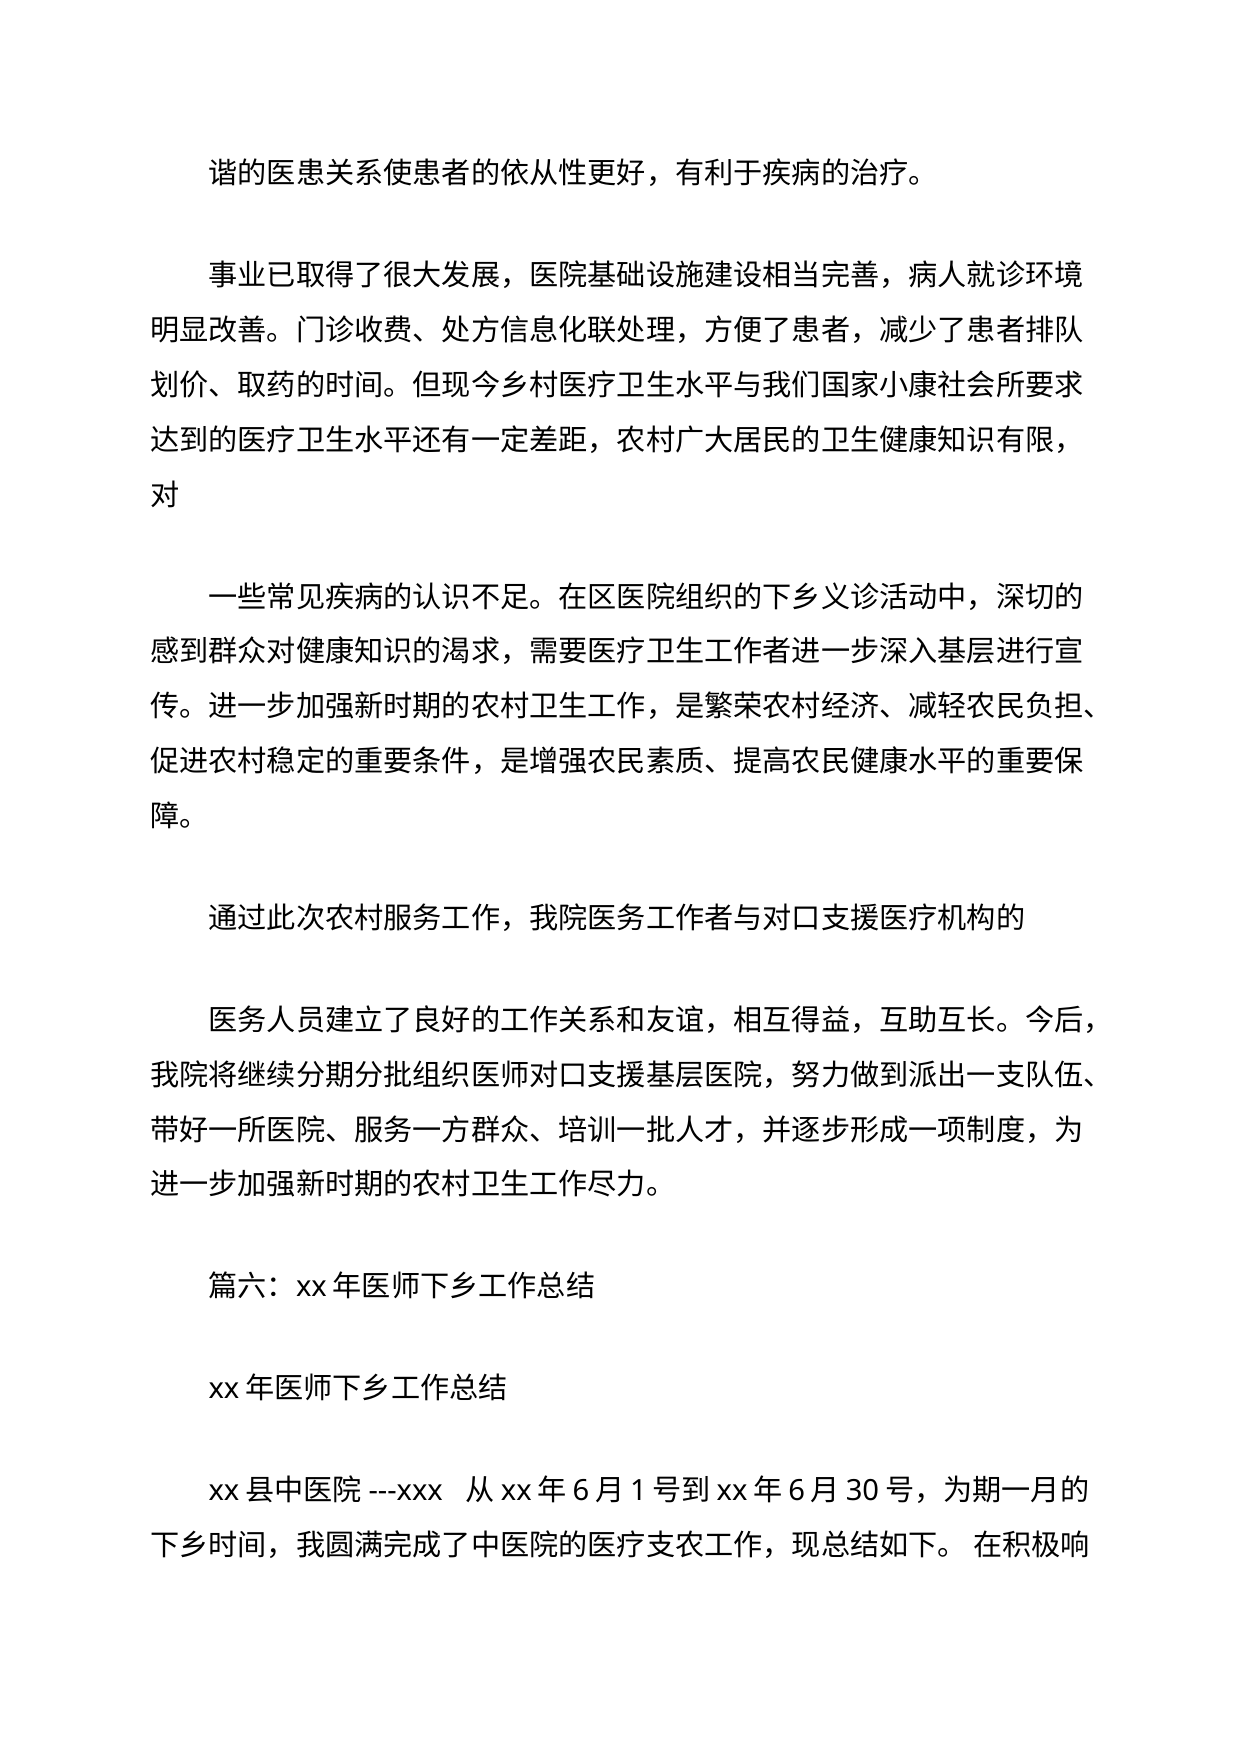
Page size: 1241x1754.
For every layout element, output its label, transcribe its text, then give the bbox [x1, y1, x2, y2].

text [150, 1467, 1090, 1564]
text 事业已取得了很大发展，医院基础设施建设相当完善，病人就诊环境明显改善。门诊收费、处方信息化联处理，方便了患者，减少了患者排队划价、取药的时间。但现今乡村医疗卫生水平与我们国家小康社会所要求达到的医疗卫生水平还有一定差距，农村广大居民的卫生健康知识有限，对 [150, 252, 1090, 514]
text 一些常见疾病的认识不足。在区医院组织的下乡义诊活动中，深切的感到群众对健康知识的渴求，需要医疗卫生工作者进一步深入基层进行宣传。进一步加强新时期的农村卫生工作，是繁荣农村经济、减轻农民负担、促进农村稳定的重要条件，是增强农民素质、提高农民健康水平的重要保障。 [150, 573, 1090, 835]
text 谐的医患关系使患者的依从性更好，有利于疾病的治疗。 [150, 150, 1090, 192]
text 通过此次农村服务工作，我院医务工作者与对口支援医疗机构的 [150, 894, 1090, 937]
text 医务人员建立了良好的工作关系和友谊，相互得益，互助互长。今后，我院将继续分期分批组织医师对口支援基层医院，努力做到派出一支队伍、带好一所医院、服务一方群众、培训一批人才，并逐步形成一项制度，为进一步加强新时期的农村卫生工作尽力。 [150, 996, 1090, 1203]
text xx年医师下乡工作总结 [150, 1365, 1090, 1407]
text 篇六：xx年医师下乡工作总结 [150, 1263, 1090, 1305]
